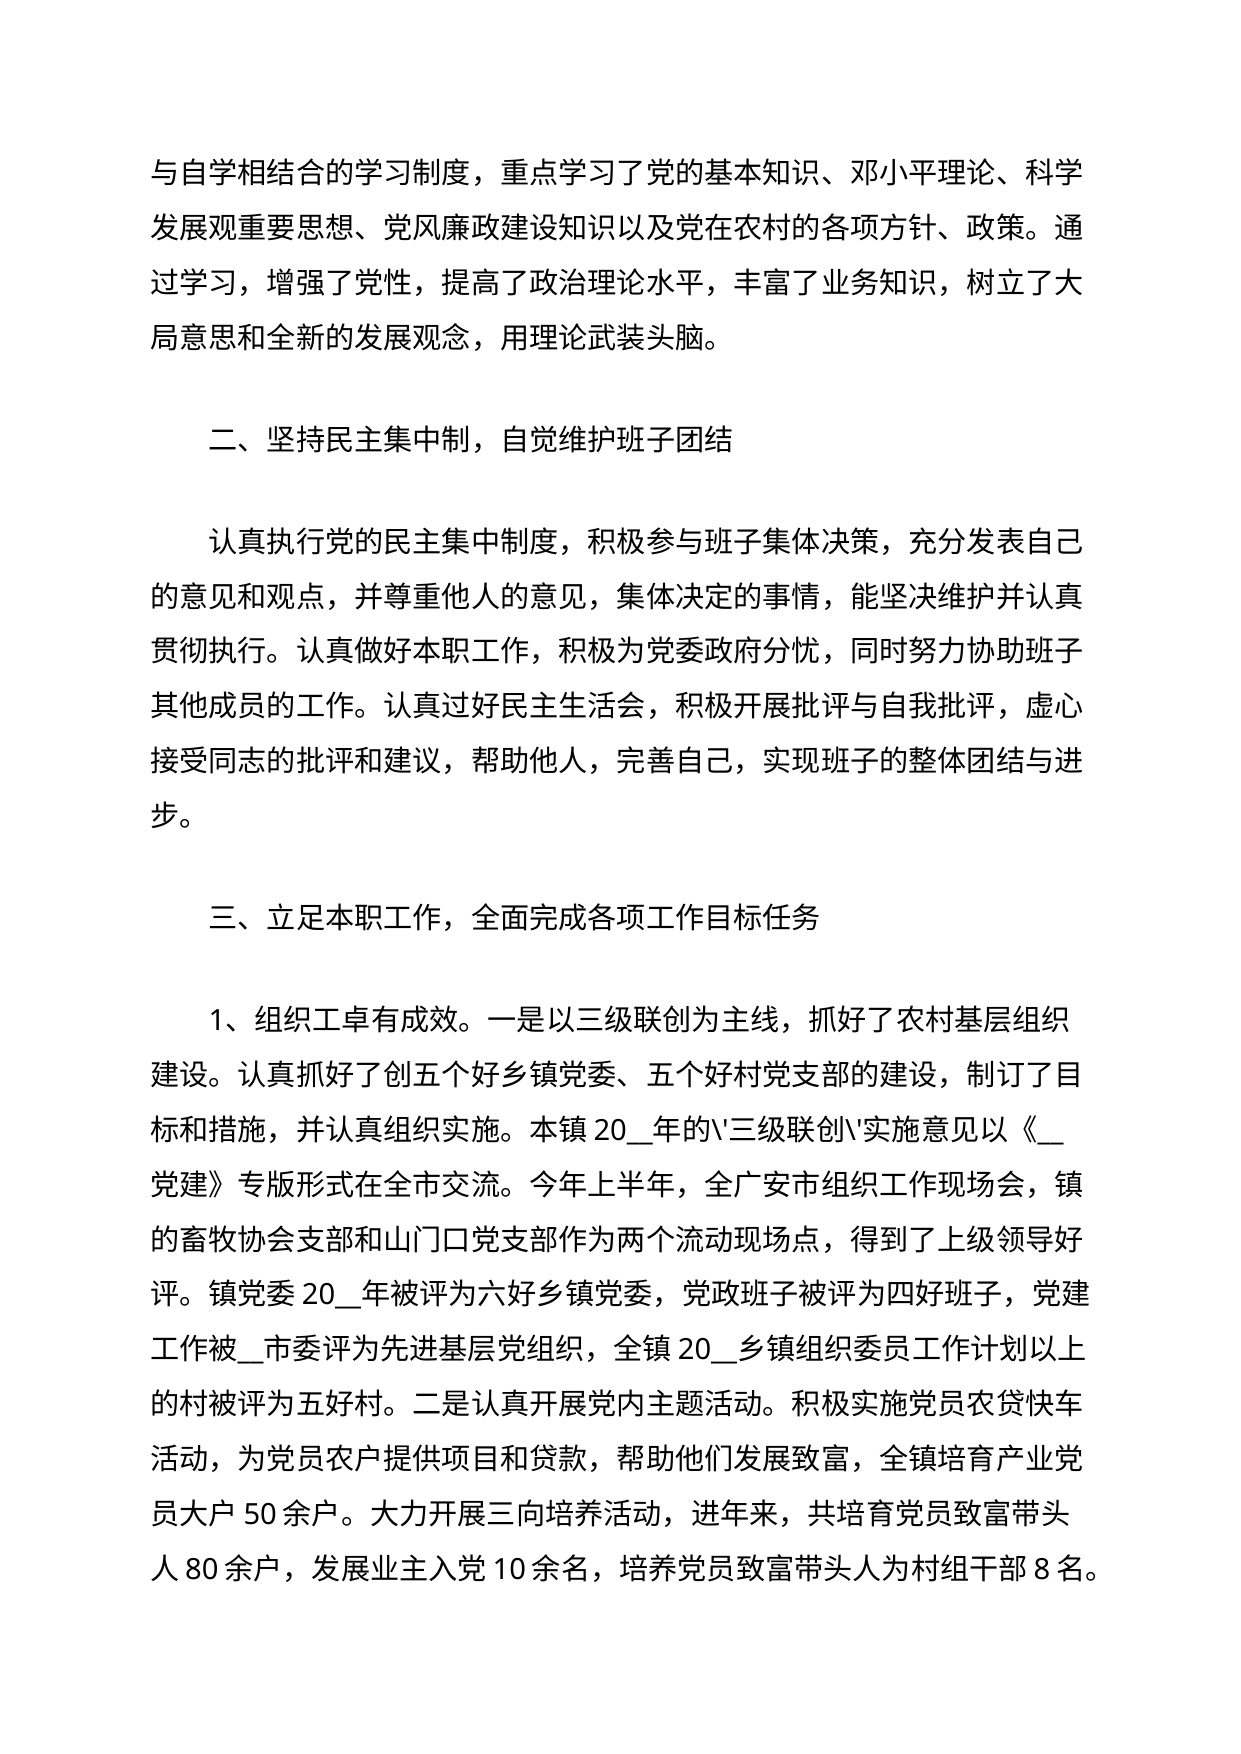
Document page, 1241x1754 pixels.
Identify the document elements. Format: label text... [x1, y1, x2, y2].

text 认真执行党的民主集中制度，积极参与班子集体决策，充分发表自己的意见和观点，并尊重他人的意见，集体决定的事情，能坚决维护并认真贯彻执行。认真做好本职工作，积极为党委政府分忧，同时努力协助班子其他成员的工作。认真过好民主生活会，积极开展批评与自我批评，虚心接受同志的批评和建议，帮助他人，完善自己，实现班子的整体团结与进步。 [150, 518, 1090, 835]
text 二、坚持民主集中制，自觉维护班子团结 [150, 416, 1090, 459]
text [150, 996, 1090, 1588]
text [150, 150, 1090, 357]
text 三、立足本职工作，全面完成各项工作目标任务 [150, 894, 1090, 937]
